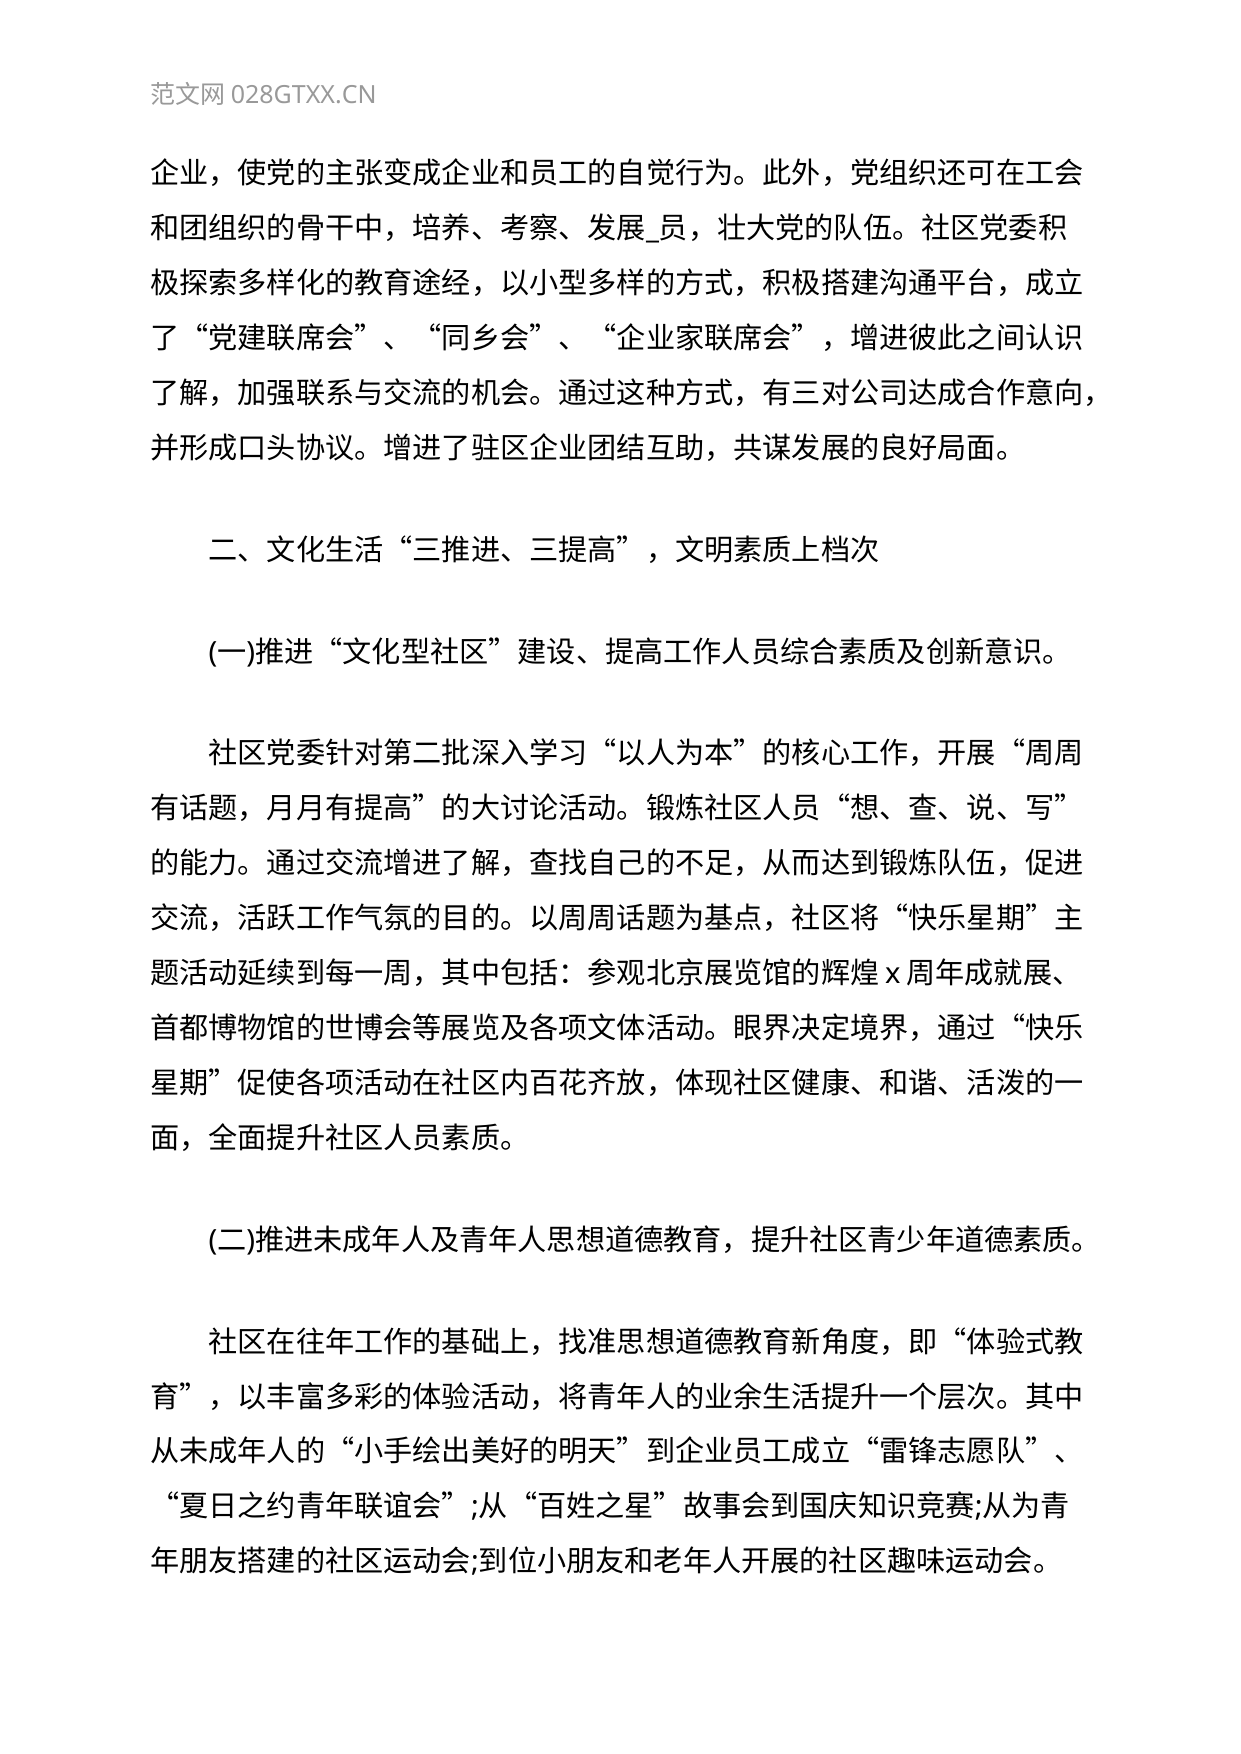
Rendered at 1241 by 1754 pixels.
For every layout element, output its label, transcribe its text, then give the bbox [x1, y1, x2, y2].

text (二)推进未成年人及青年人思想道德教育，提升社区青少年道德素质。 [150, 1216, 1090, 1259]
text 社区党委针对第二批深入学习“以人为本”的核心工作，开展“周周有话题，月月有提高”的大讨论活动。锻炼社区人员“想、查、说、写”的能力。通过交流增进了解，查找自己的不足，从而达到锻炼队伍，促进交流，活跃工作气氛的目的。以周周话题为基点，社区将“快乐星期”主题活动延续到每一周，其中包括：参观北京展览馆的辉煌x周年成就展、首都博物馆的世博会等展览及各项文体活动。眼界决定境界，通过“快乐星期”促使各项活动在社区内百花齐放，体现社区健康、和谐、活泼的一面，全面提升社区人员素质。 [150, 730, 1090, 1157]
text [150, 150, 1090, 467]
text (一)推进“文化型社区”建设、提高工作人员综合素质及创新意识。 [150, 628, 1090, 671]
text 二、文化生活“三推进、三提高”，文明素质上档次 [150, 526, 1090, 569]
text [150, 1318, 1090, 1580]
